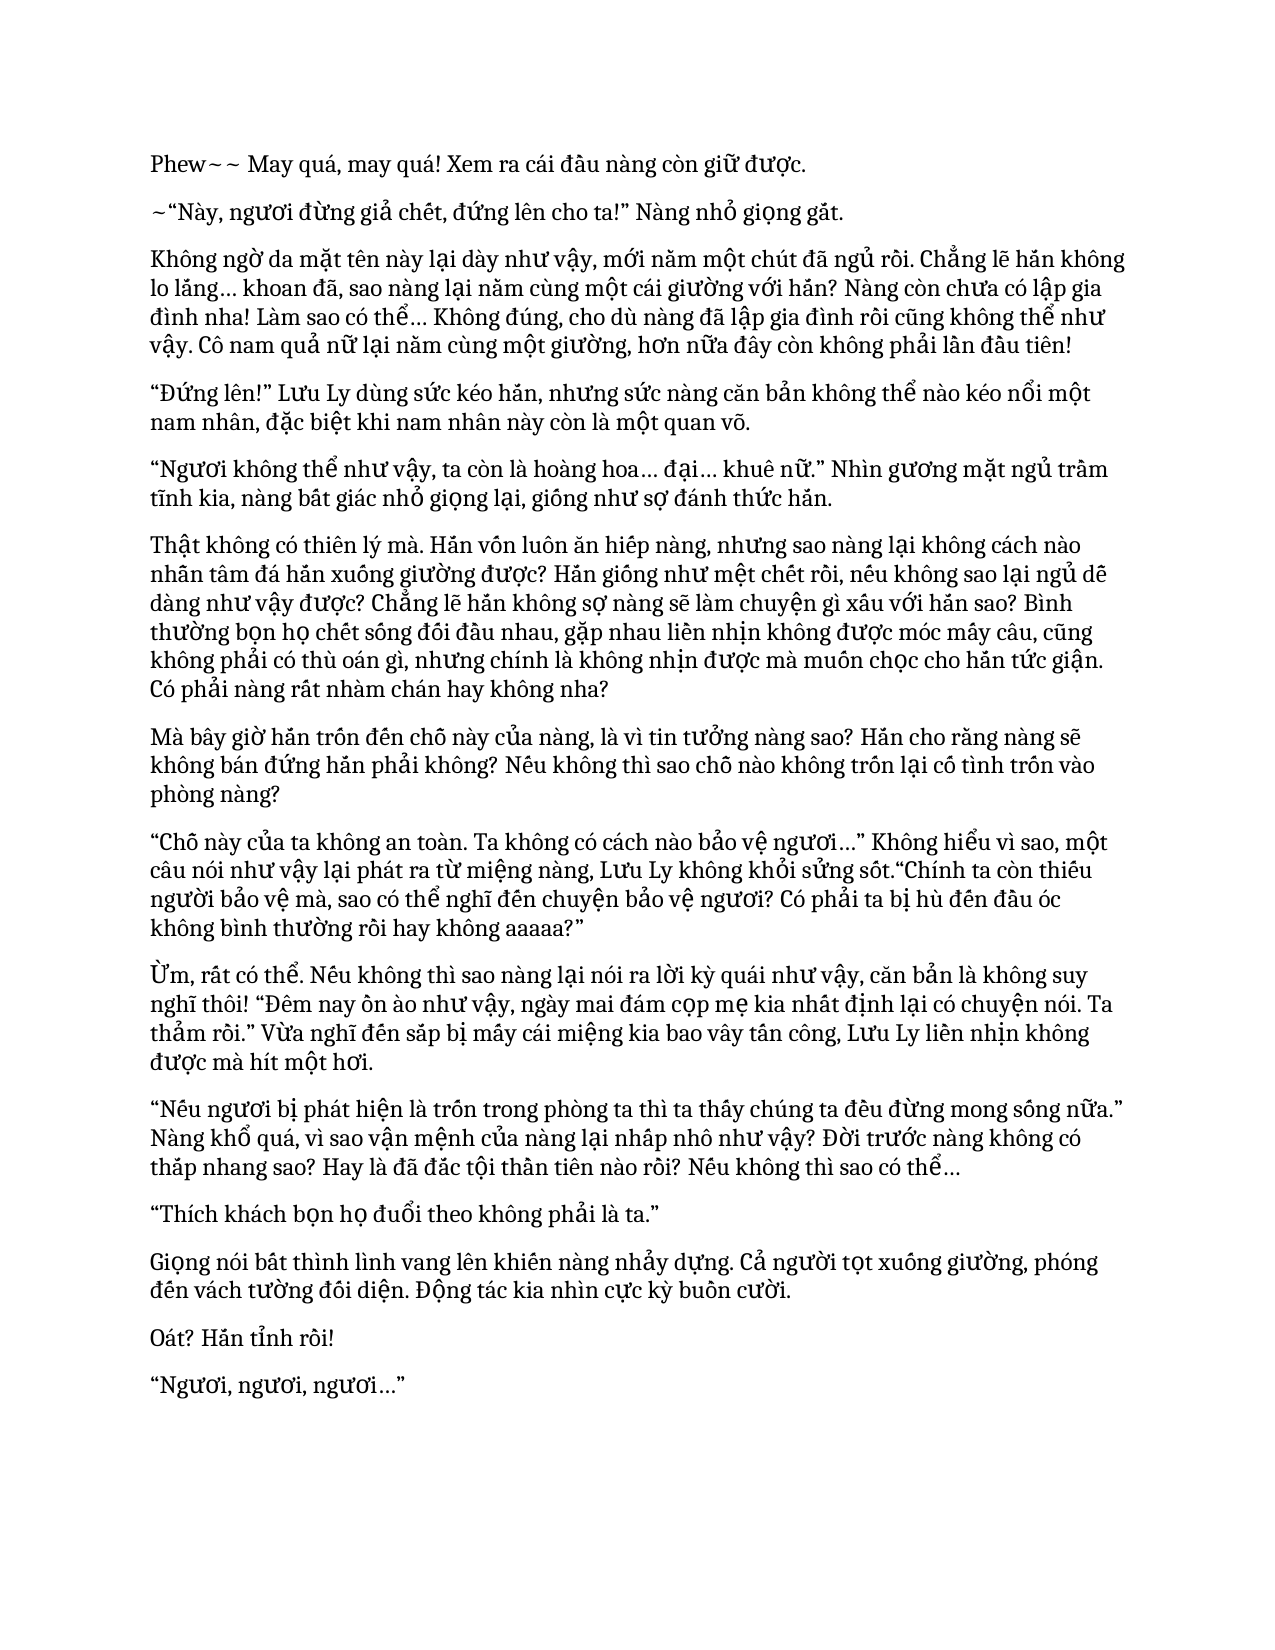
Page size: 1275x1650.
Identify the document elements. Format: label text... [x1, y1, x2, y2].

text Oát? Hắn tỉnh rồi! [150, 1324, 1125, 1352]
text Phew~~ May quá, may quá! Xem ra cái đầu nàng còn giữ được. [150, 150, 1125, 179]
text “Ngươi không thể như vậy, ta còn là hoàng hoa… đại… khuê nữ.” Nhìn gương mặt ngủ trầm tĩnh kia, nàng bất giác nhỏ giọng lại, giống như sợ đánh thức hắn. [150, 455, 1125, 512]
text “Nếu ngươi bị phát hiện là trốn trong phòng ta thì ta thấy chúng ta đều đừng mong sống nữa.” Nàng khổ quá, vì sao vận mệnh của nàng lại nhấp nhô như vậy? Đời trước nàng không có thắp nhang sao? Hay là đã đắc tội thần tiên nào rồi? Nếu không thì sao có thể… [150, 1095, 1125, 1181]
text Thật không có thiên lý mà. Hắn vốn luôn ăn hiếp nàng, nhưng sao nàng lại không cách nào nhẫn tâm đá hắn xuống giường được? Hắn giống như mệt chết rồi, nếu không sao lại ngủ dễ dàng như vậy được? Chẳng lẽ hắn không sợ nàng sẽ làm chuyện gì xấu với hắn sao? Bình thường bọn họ chết sống đối đầu nhau, gặp nhau liền nhịn không được móc mấy câu, cũng không phải có thù oán gì, nhưng chính là không nhịn được mà muốn chọc cho hắn tức giận. Có phải nàng rất nhàm chán hay không nha? [150, 531, 1125, 704]
text “Đứng lên!” Lưu Ly dùng sức kéo hắn, nhưng sức nàng căn bản không thể nào kéo nổi một nam nhân, đặc biệt khi nam nhân này còn là một quan võ. [150, 379, 1125, 436]
text “Thích khách bọn họ đuổi theo không phải là ta.” [150, 1200, 1125, 1229]
text “Ngươi, ngươi, ngươi…” [150, 1371, 1125, 1400]
text ~“Này, ngươi đừng giả chết, đứng lên cho ta!” Nàng nhỏ giọng gắt. [150, 197, 1125, 226]
text “Chỗ này của ta không an toàn. Ta không có cách nào bảo vệ ngươi…” Không hiểu vì sao, một câu nói như vậy lại phát ra từ miệng nàng, Lưu Ly không khỏi sửng sốt.“Chính ta còn thiếu người bảo vệ mà, sao có thể nghĩ đến chuyện bảo vệ ngươi? Có phải ta bị hù đến đầu óc không bình thường rồi hay không aaaaa?” [150, 827, 1125, 942]
text Ừm, rất có thể. Nếu không thì sao nàng lại nói ra lời kỳ quái như vậy, căn bản là không suy nghĩ thôi! “Đêm nay ồn ào như vậy, ngày mai đám cọp mẹ kia nhất định lại có chuyện nói. Ta thảm rồi.” Vừa nghĩ đến sắp bị mấy cái miệng kia bao vây tấn công, Lưu Ly liền nhịn không được mà hít một hơi. [150, 961, 1125, 1076]
text Không ngờ da mặt tên này lại dày như vậy, mới nằm một chút đã ngủ rồi. Chẳng lẽ hắn không lo lắng… khoan đã, sao nàng lại nằm cùng một cái giường với hắn? Nàng còn chưa có lập gia đình nha! Làm sao có thể… Không đúng, cho dù nàng đã lập gia đình rồi cũng không thể như vậy. Cô nam quả nữ lại nằm cùng một giường, hơn nữa đây còn không phải lần đầu tiên! [150, 245, 1125, 360]
text Giọng nói bất thình lình vang lên khiến nàng nhảy dựng. Cả người tọt xuống giường, phóng đến vách tường đối diện. Động tác kia nhìn cực kỳ buồn cười. [150, 1247, 1125, 1305]
text Mà bây giờ hắn trốn đến chỗ này của nàng, là vì tin tưởng nàng sao? Hắn cho rằng nàng sẽ không bán đứng hắn phải không? Nếu không thì sao chỗ nào không trốn lại cố tình trốn vào phòng nàng? [150, 722, 1125, 809]
